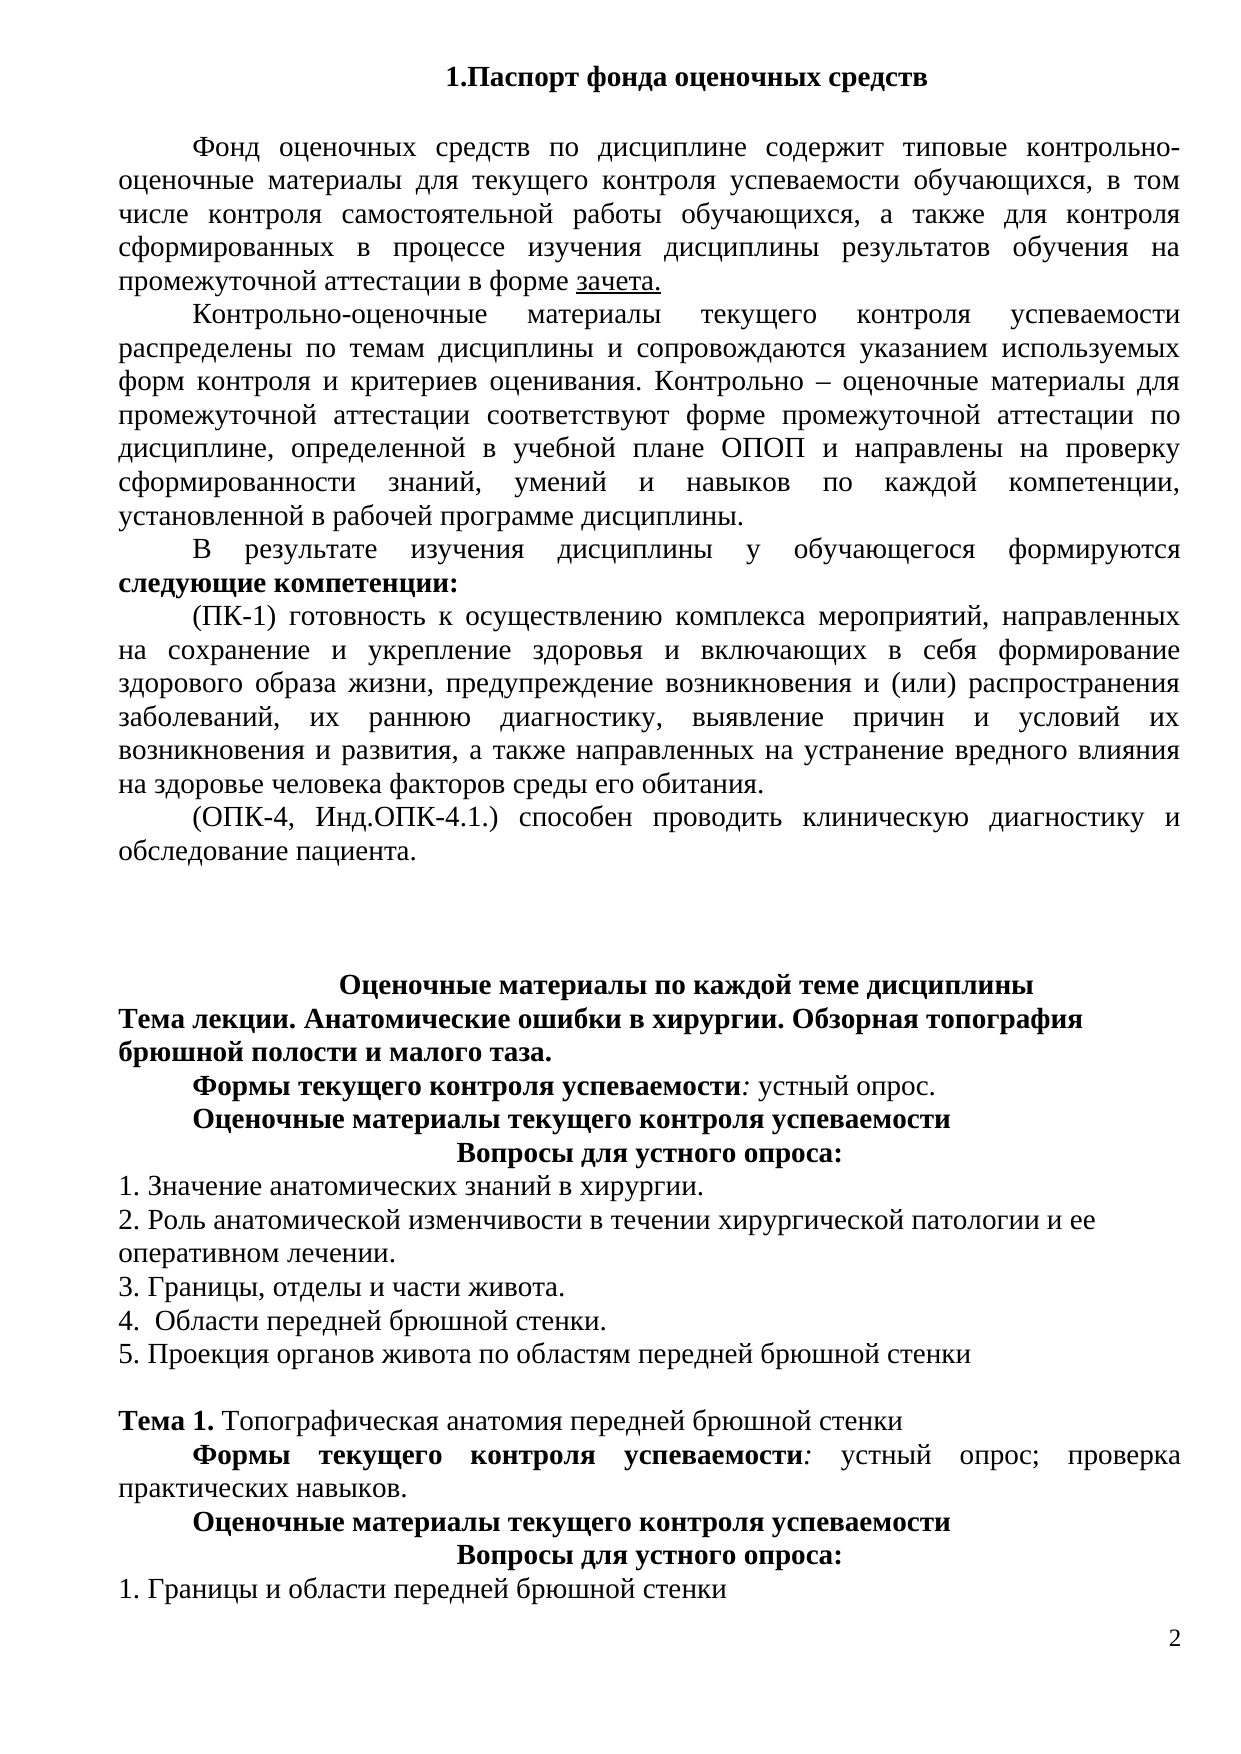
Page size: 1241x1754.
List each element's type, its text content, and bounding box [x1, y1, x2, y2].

text 5. Проекция органов живота по областям передней брюшной стенки [118, 1336, 1181, 1370]
list Фонд оценочных средств по дисциплине содержит типовые контрольно-оценочные материалы для текущего контроля успеваемости обучающихся, в том числе контроля самостоятельной работы обучающихся, а также для контроля сформированных в процессе изучения дисциплины результатов обучения на промежуточной аттестации в форме зачета. [118, 129, 1181, 296]
text Формы текущего контроля успеваемости: устный опрос; проверка практических навыков. [118, 1437, 1181, 1504]
list В результате изучения дисциплины у обучающегося формируются следующие компетенции: [118, 531, 1181, 598]
text Оценочные материалы текущего контроля успеваемости [118, 1504, 1181, 1537]
text Вопросы для устного опроса: [118, 1135, 1181, 1168]
text 2. Роль анатомической изменчивости в течении хирургической патологии и ее оперативном лечении. [118, 1202, 1181, 1269]
text Формы текущего контроля успеваемости: устный опрос. [118, 1068, 1181, 1101]
text Оценочные материалы текущего контроля успеваемости [118, 1101, 1181, 1135]
list 1.Паспорт фонда оценочных средств [192, 59, 1181, 93]
text 4. Области передней брюшной стенки. [118, 1303, 1181, 1336]
text 3. Границы, отделы и части живота. [118, 1269, 1181, 1303]
text Вопросы для устного опроса: [118, 1537, 1181, 1571]
list Оценочные материалы по каждой теме дисциплины [118, 967, 1181, 1001]
text Тема 1. Топографическая анатомия передней брюшной стенки [118, 1403, 1181, 1437]
list Контрольно-оценочные материалы текущего контроля успеваемости распределены по темам дисциплины и сопровождаются указанием используемых форм контроля и критериев оценивания. Контрольно – оценочные материалы для промежуточной аттестации соответствуют форме промежуточной аттестации по дисциплине, определенной в учебной плане ОПОП и направлены на проверку сформированности знаний, умений и навыков по каждой компетенции, установленной в рабочей программе дисциплины. [118, 296, 1181, 531]
text (ПК-1) готовность к осуществлению комплекса мероприятий, направленных на сохранение и укрепление здоровья и включающих в себя формирование здорового образа жизни, предупреждение возникновения и (или) распространения заболеваний, их раннюю диагностику, выявление причин и условий их возникновения и развития, а также направленных на устранение вредного влияния на здоровье человека факторов среды его обитания. [118, 598, 1181, 799]
text 1. Границы и области передней брюшной стенки [118, 1571, 1181, 1604]
list (ОПК-4, Инд.ОПК-4.1.) способен проводить клиническую диагностику и обследование пациента. [118, 799, 1181, 867]
text 1. Значение анатомических знаний в хирургии. [118, 1168, 1181, 1202]
text Тема лекции. Анатомические ошибки в хирургии. Обзорная топография брюшной полости и малого таза. [118, 1001, 1181, 1068]
